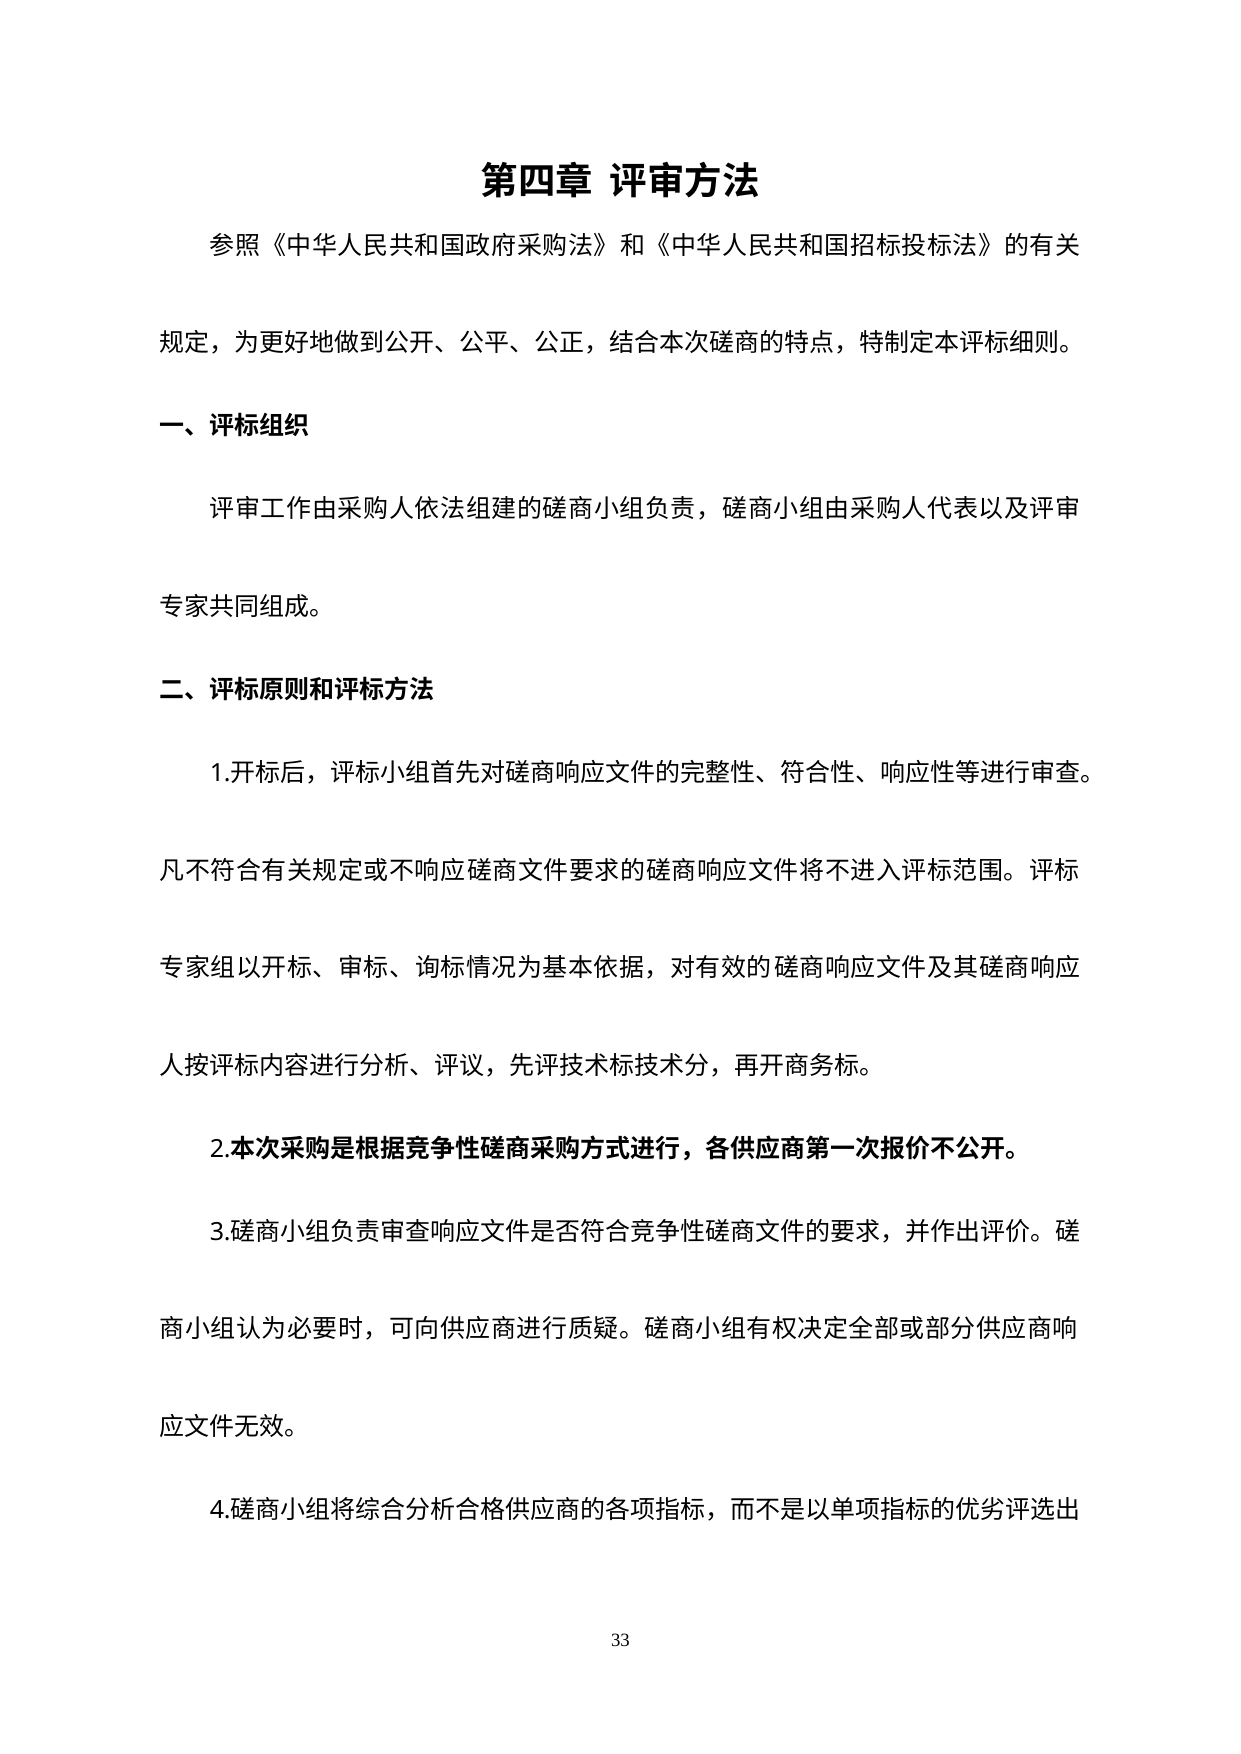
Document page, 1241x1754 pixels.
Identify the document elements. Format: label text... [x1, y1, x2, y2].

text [159, 1475, 1081, 1540]
text 二、评标原则和评标方法 [159, 655, 1081, 720]
text 3.磋商小组负责审查响应文件是否符合竞争性磋商文件的要求，并作出评价。磋商小组认为必要时，可向供应商进行质疑。磋商小组有权决定全部或部分供应商响应文件无效。 [159, 1197, 1081, 1457]
text 1.开标后，评标小组首先对磋商响应文件的完整性、符合性、响应性等进行审查。凡不符合有关规定或不响应磋商文件要求的磋商响应文件将不进入评标范围。评标专家组以开标、审标、询标情况为基本依据，对有效的磋商响应文件及其磋商响应人按评标内容进行分析、评议，先评技术标技术分，再开商务标。 [159, 738, 1081, 1096]
text 评审工作由采购人依法组建的磋商小组负责，磋商小组由采购人代表以及评审专家共同组成。 [159, 474, 1081, 637]
text 一、评标组织 [159, 391, 1081, 456]
text 第四章 评审方法 [159, 146, 1081, 211]
text 2.本次采购是根据竞争性磋商采购方式进行，各供应商第一次报价不公开。 [159, 1114, 1081, 1179]
text 参照《中华人民共和国政府采购法》和《中华人民共和国招标投标法》的有关规定，为更好地做到公开、公平、公正，结合本次磋商的特点，特制定本评标细则。 [159, 211, 1081, 373]
